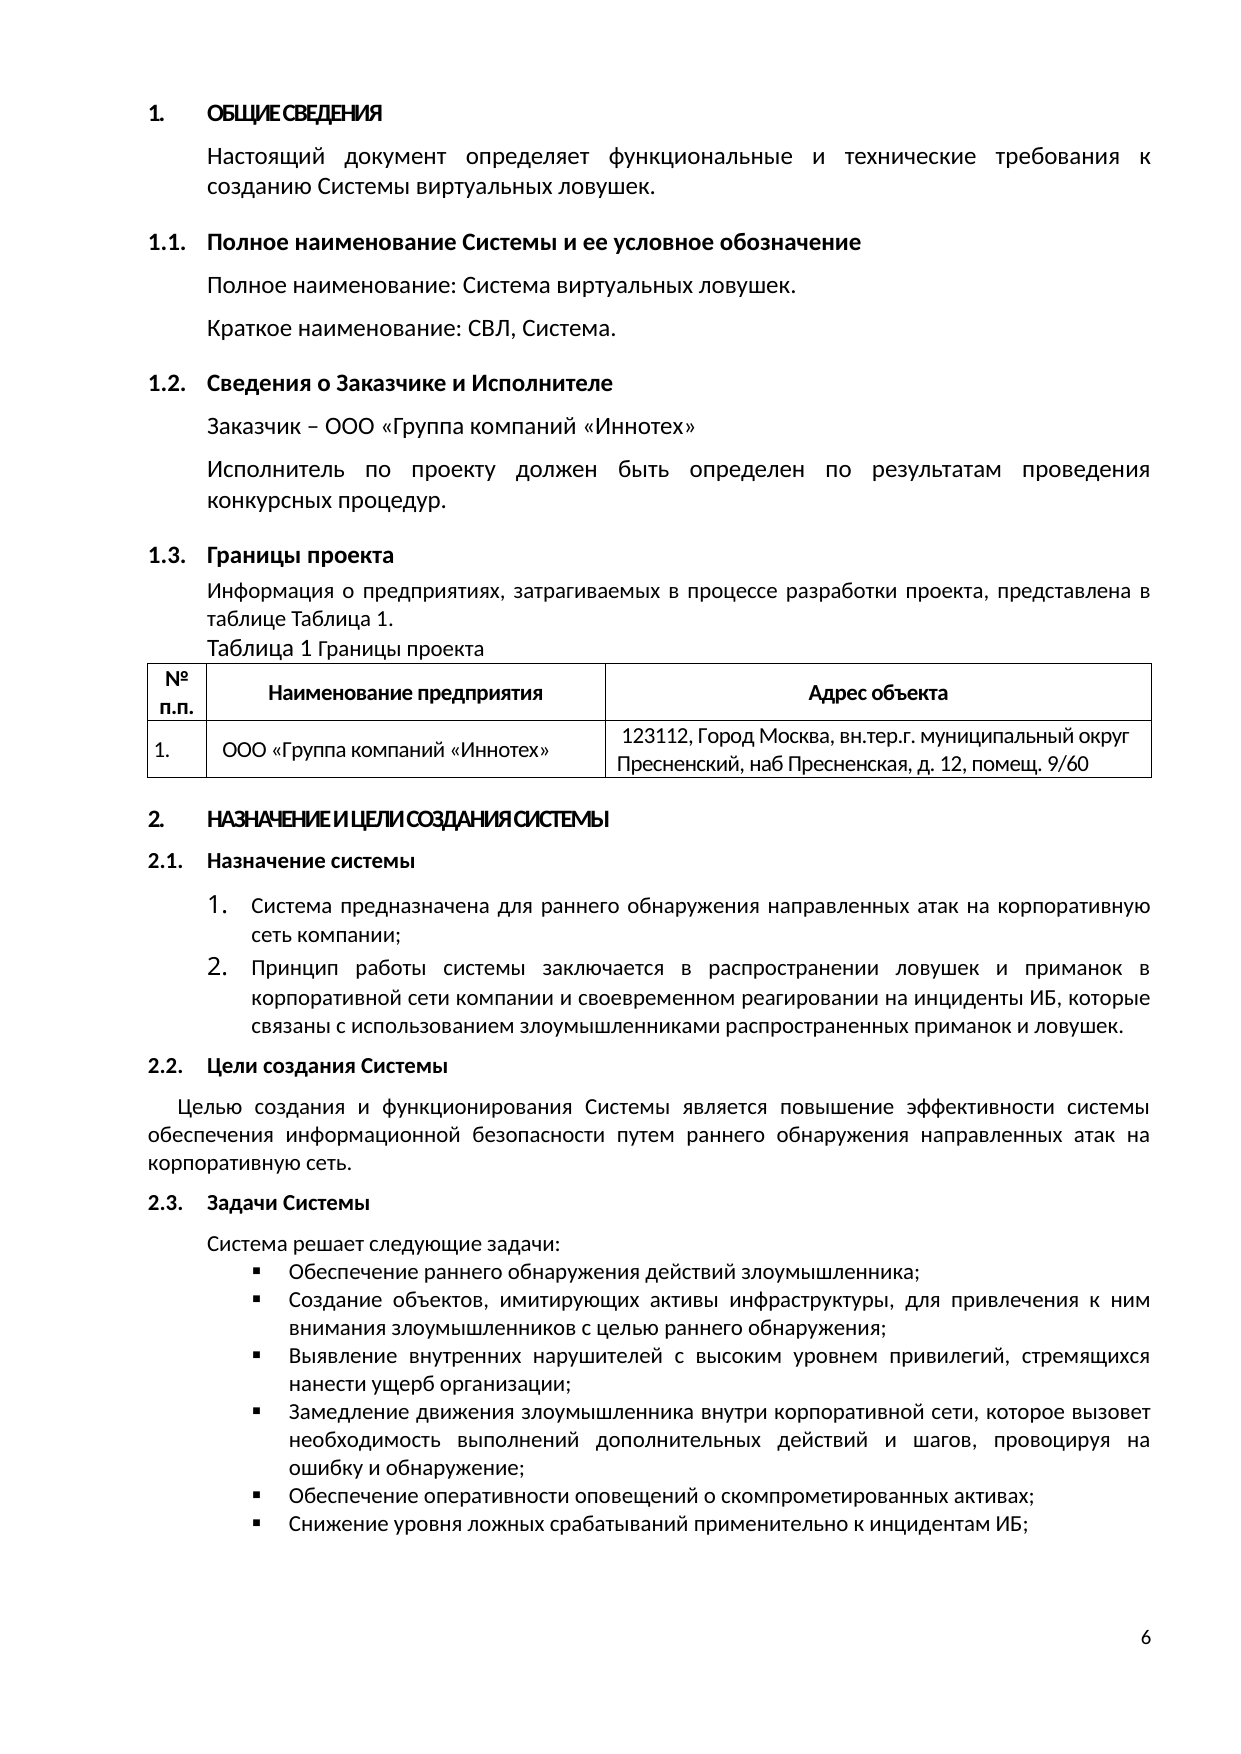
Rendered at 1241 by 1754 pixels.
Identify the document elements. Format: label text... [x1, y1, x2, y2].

text Краткое наименование: СВЛ, Система. [207, 312, 1152, 342]
text Назначение системы [148, 846, 1152, 874]
list Обеспечение оперативности оповещений о скомпрометированных активах; [251, 1481, 1152, 1509]
text Задачи Системы [148, 1188, 1152, 1216]
text Заказчик – ООО «Группа компаний «Иннотех» [207, 410, 1152, 441]
text Полное наименование Системы и ее условное обозначение [148, 226, 1152, 256]
list Создание объектов, имитирующих активы инфраструктуры, для привлечения к ним внимания злоумышленников с целью раннего обнаружения; [251, 1285, 1152, 1341]
text Назначение и цели создания системы [148, 803, 1152, 833]
list Замедление движения злоумышленника внутри корпоративной сети, которое вызовет необходимость выполнений дополнительных действий и шагов, провоцируя на ошибку и обнаружение; [251, 1397, 1152, 1481]
list Выявление внутренних нарушителей с высоким уровнем привилегий, стремящихся нанести ущерб организации; [251, 1341, 1152, 1397]
text Настоящий документ определяет функциональные и технические требования к созданию Системы виртуальных ловушек. [207, 140, 1152, 201]
table_header № п.п. [148, 664, 206, 720]
text Общие сведения [148, 97, 1152, 127]
list Обеспечение раннего обнаружения действий злоумышленника; [251, 1257, 1152, 1285]
table_cell 123112, Город Москва, вн.тер.г. муниципальный округ Пресненский, наб Пресненская, д. 12, помещ. 9/60 [606, 721, 1151, 777]
text Полное наименование: Система виртуальных ловушек. [207, 269, 1152, 299]
table_cell [148, 721, 206, 777]
table_cell ООО «Группа компаний «Иннотех» [207, 721, 605, 777]
text Система решает следующие задачи: [207, 1229, 1152, 1257]
table_header Адрес объекта [606, 664, 1151, 720]
text Целью создания и функционирования Системы является повышение эффективности системы обеспечения информационной безопасности путем раннего обнаружения направленных атак на корпоративную сеть. [148, 1092, 1152, 1176]
text Границы проекта [207, 632, 1152, 663]
list Снижение уровня ложных срабатываний применительно к инцидентам ИБ; [251, 1509, 1152, 1537]
text Сведения о Заказчике и Исполнителе [148, 367, 1152, 398]
table_header Наименование предприятия [207, 664, 605, 720]
list Система предназначена для раннего обнаружения направленных атак на корпоративную сеть компании; [207, 887, 1152, 949]
text Информация о предприятиях, затрагиваемых в процессе разработки проекта, представлена в таблице Таблица 1. [207, 576, 1152, 632]
list Принцип работы системы заключается в распространении ловушек и приманок в корпоративной сети компании и своевременном реагировании на инциденты ИБ, которые связаны с использованием злоумышленниками распространенных приманок и ловушек. [207, 949, 1152, 1039]
text Границы проекта [148, 539, 1152, 570]
text Цели создания Системы [148, 1051, 1152, 1079]
text Исполнитель по проекту должен быть определен по результатам проведения конкурсных процедур. [207, 453, 1152, 514]
